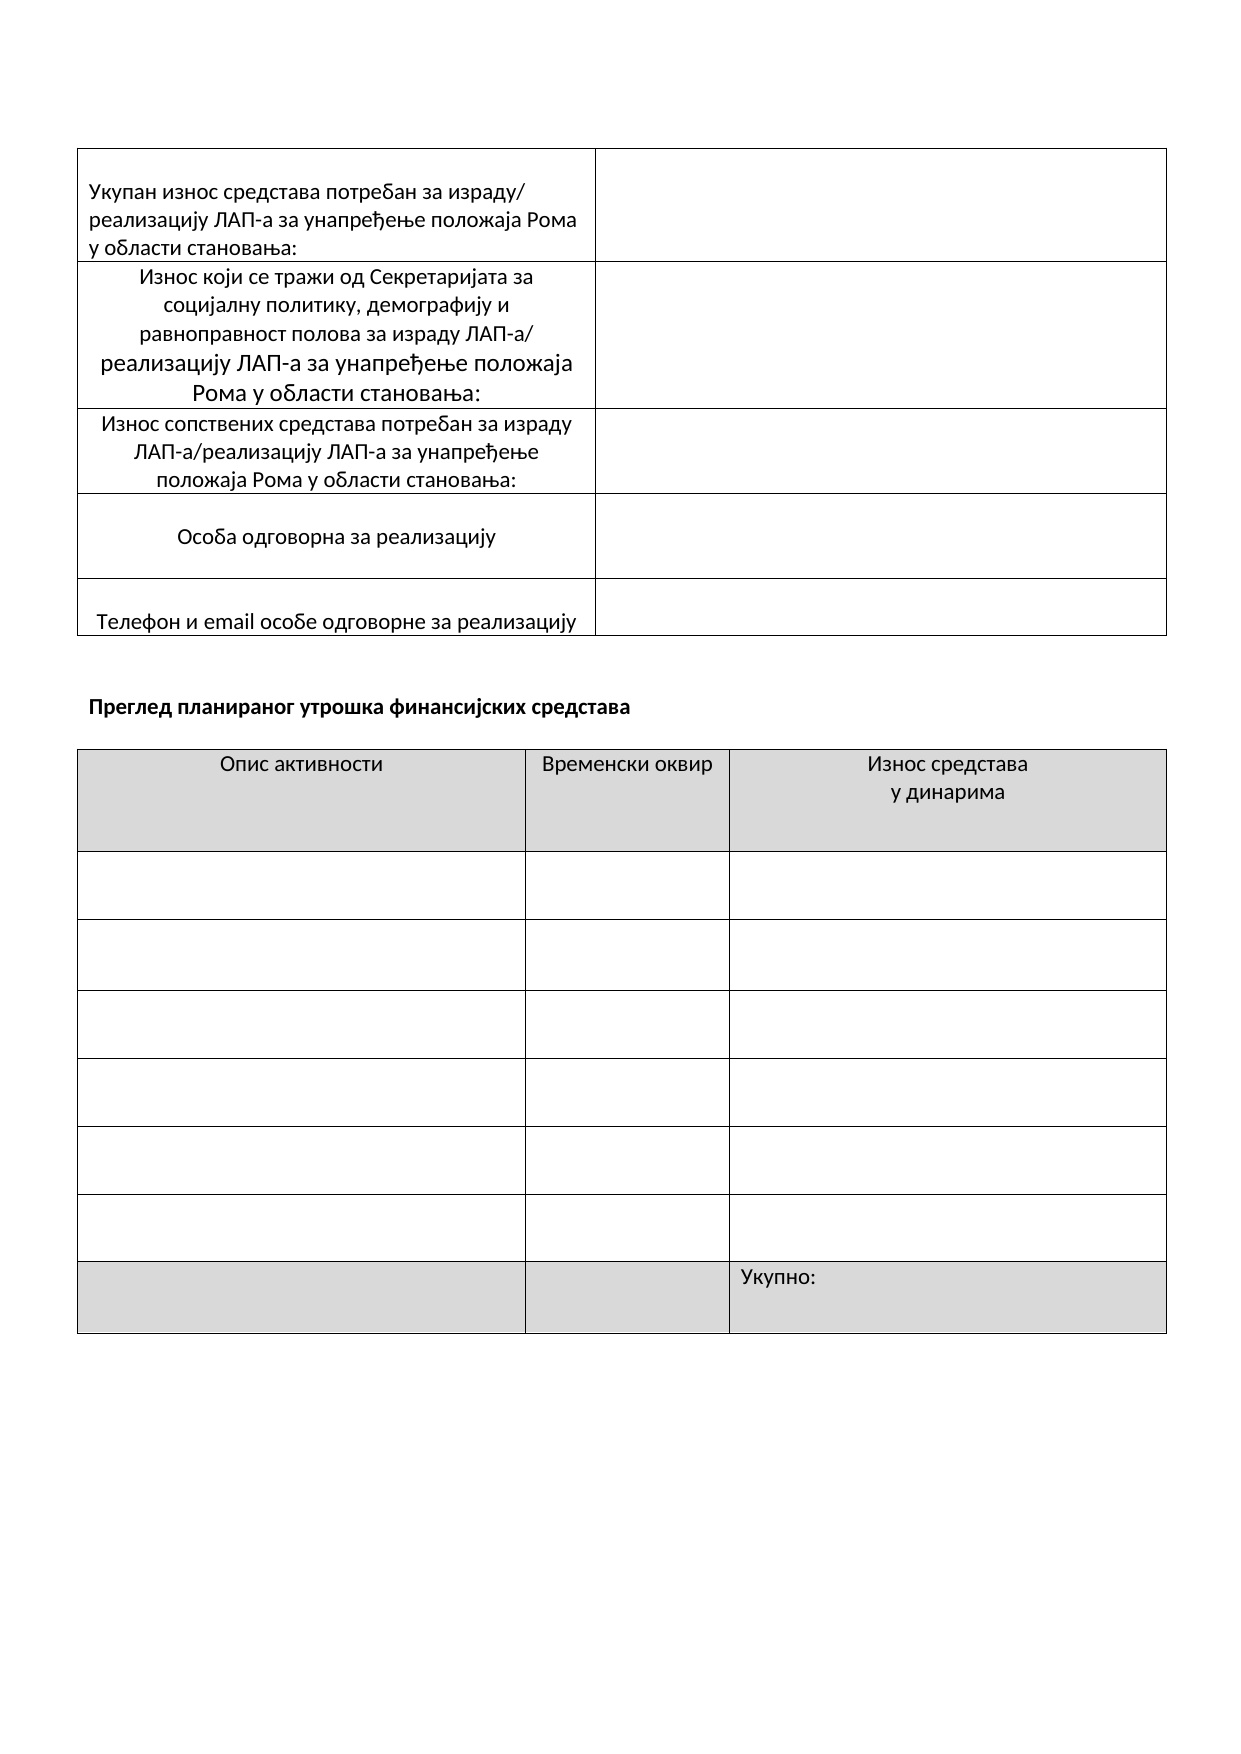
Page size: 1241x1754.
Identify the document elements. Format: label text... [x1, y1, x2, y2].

table_header Износ средстава у динарима [730, 750, 1166, 851]
table_header [596, 149, 1166, 261]
table_cell Укупно: [730, 1262, 1166, 1332]
table_cell [78, 852, 525, 919]
table_cell [730, 852, 1166, 919]
table_cell [78, 991, 525, 1058]
table_header Опис активности [78, 750, 525, 851]
table_header Временски оквир [526, 750, 729, 851]
table_cell Износ који се тражи од Секретаријата за социјалну политику, демографију и равноправност полова за израду ЛАП-а/ реализацију ЛАП-а за унапређење положаја Рома у области становања: [78, 262, 595, 408]
text Преглед планираног утрошка финансијских средстава [89, 692, 1152, 720]
table_cell [730, 991, 1166, 1058]
table_cell [730, 1195, 1166, 1261]
table_cell Особа одговорна за реализацију [78, 494, 595, 578]
table_cell [78, 920, 525, 990]
table_cell [596, 409, 1166, 493]
table_cell [730, 920, 1166, 990]
table_cell [596, 579, 1166, 635]
table_cell [596, 494, 1166, 578]
table_cell [526, 1059, 729, 1126]
table_cell Износ сопствених средстава потребан за израду ЛАП-а/реализацију ЛАП-а за унапређење положаја Рома у области становања: [78, 409, 595, 493]
table_cell [78, 1195, 525, 1261]
table_cell [730, 1059, 1166, 1126]
table_cell [526, 1127, 729, 1193]
table_cell [526, 920, 729, 990]
table_cell [730, 1127, 1166, 1193]
table_cell [526, 1195, 729, 1261]
table_header Укупан износ средстава потребан за израду/ реализацију ЛАП-а за унапређење положаја Рома у области становања: [78, 149, 595, 261]
table_cell [526, 852, 729, 919]
table_cell [526, 1262, 729, 1332]
table_cell [78, 1059, 525, 1126]
table_cell [596, 262, 1166, 408]
table_cell [526, 991, 729, 1058]
table_cell Телефон и email особе одговорне за реализацију [78, 579, 595, 635]
table_cell [78, 1127, 525, 1193]
table_cell [78, 1262, 525, 1332]
